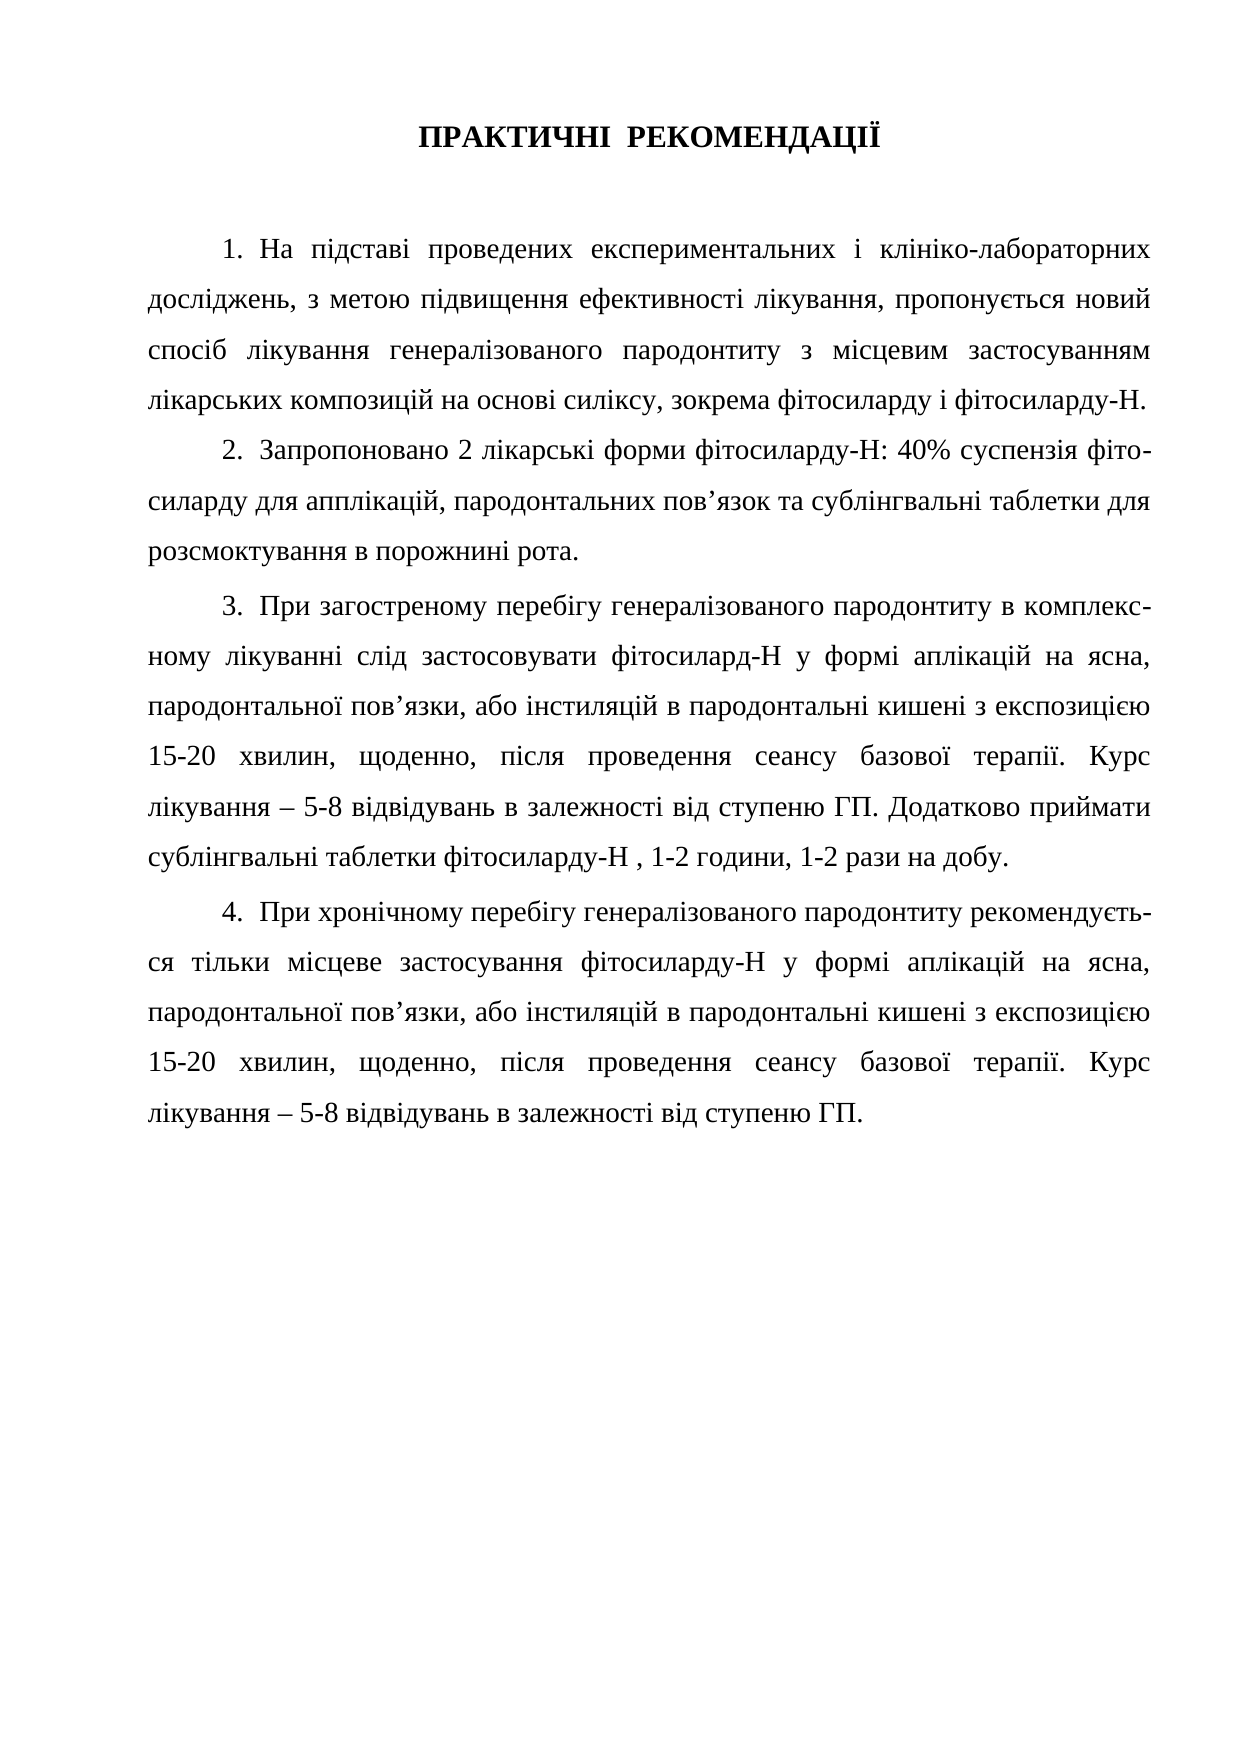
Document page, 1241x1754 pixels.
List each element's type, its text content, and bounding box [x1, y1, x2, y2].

list Запропоновано 2 лікарські форми фітосиларду-Н: 40% суспензія фітосиларду для апплікацій, пародонтальних пов’язок та сублінгвальні таблетки для розсмоктування в порожнині рота. [148, 432, 1152, 567]
list На підставі проведених експериментальних і клініко-лабораторних досліджень, з метою підвищення ефективності лікування, пропонується новий спосіб лікування генералізованого пародонтиту з місцевим застосуванням лікарських композицій на основі силіксу, зокрема фітосиларду і фітосиларду-Н. [148, 231, 1152, 416]
text ПРАКТИЧНІ РЕКОМЕНДАЦІЇ [148, 118, 1152, 154]
list При хронічному перебігу генералізованого пародонтиту рекомендується тільки місцеве застосування фітосиларду-Н у формі аплікацій на ясна, пародонтальної пов’язки, або інстиляцій в пародонтальні кишені з експозицією 15-20 хвилин, щоденно, після проведення сеансу базової терапії. Курс лікування – 5-8 відвідувань в залежності від ступеню ГП. [148, 894, 1152, 1128]
list При загостреному перебігу генералізованого пародонтиту в комплексному лікуванні слід застосовувати фітосилард-Н у формі аплікацій на ясна, пародонтальної пов’язки, або інстиляцій в пародонтальні кишені з експозицією 15-20 хвилин, щоденно, після проведення сеансу базової терапії. Курс лікування – 5-8 відвідувань в залежності від ступеню ГП. Додатково приймати сублінгвальні таблетки фітосиларду-Н , 1-2 години, 1-2 рази на добу. [148, 588, 1152, 873]
